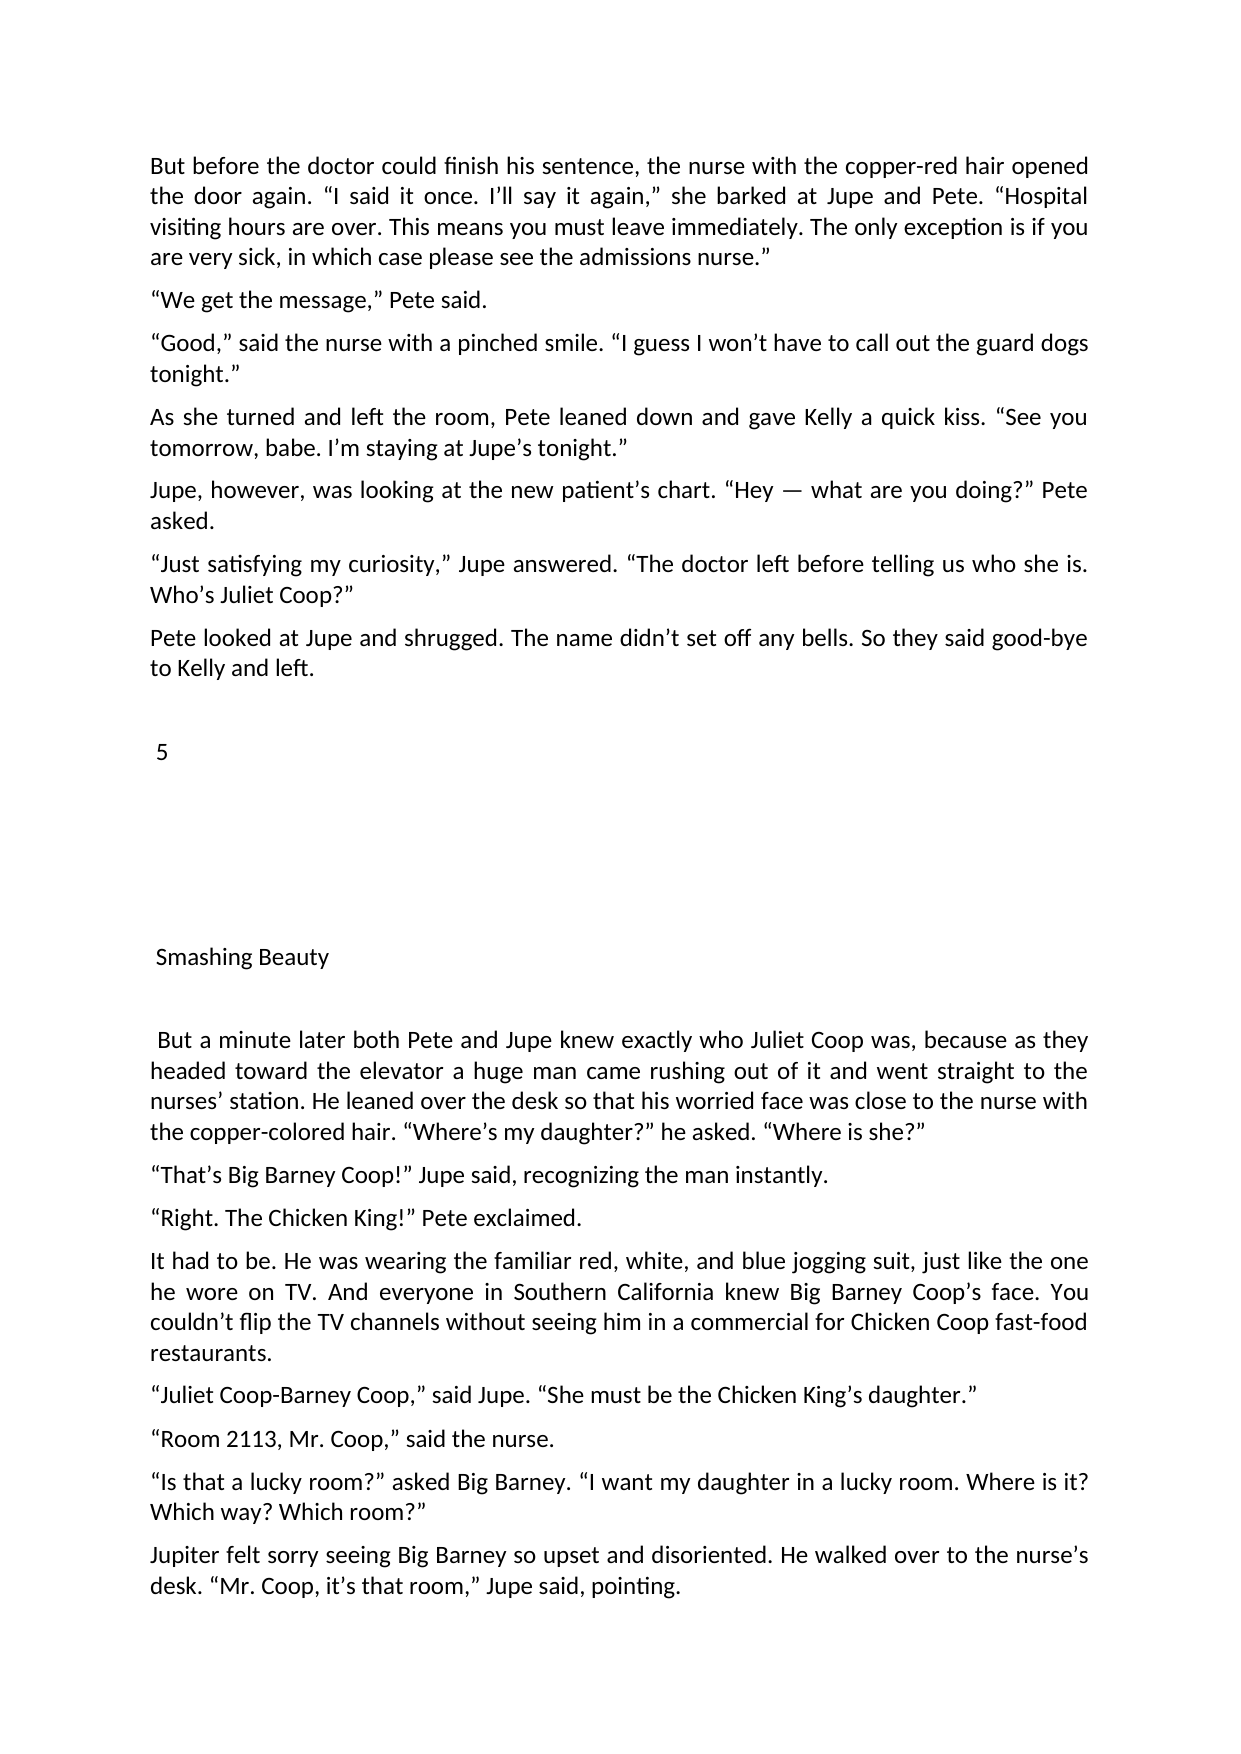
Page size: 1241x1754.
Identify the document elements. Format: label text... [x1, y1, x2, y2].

text It had to be. He was wearing the familiar red, white, and blue jogging suit, just like the one he wore on TV. And everyone in Southern California knew Big Barney Coop’s face. You couldn’t flip the TV channels without seeing him in a commercial for Chicken Coop fast-food restaurants. [150, 1245, 1090, 1367]
text “Just satisfying my curiosity,” Jupe answered. “The doctor left before telling us who she is. Who’s Juliet Coop?” [150, 548, 1090, 609]
text As she turned and left the room, Pete leaned down and gave Kelly a quick kiss. “See you tomorrow, babe. I’m staying at Jupe’s tonight.” [150, 401, 1090, 462]
text “Right. The Chicken King!” Pete exclaimed. [150, 1202, 1090, 1233]
text “We get the message,” Pete said. [150, 284, 1090, 315]
text But a minute later both Pete and Jupe knew exactly who Juliet Coop was, because as they headed toward the elevator a huge man came rushing out of it and went straight to the nurses’ station. He leaned over the desk so that his worried face was close to the nurse with the copper-colored hair. “Where’s my daughter?” he asked. “Where is she?” [150, 1024, 1090, 1147]
text “Good,” said the nurse with a pinched smile. “I guess I won’t have to call out the guard dogs tonight.” [150, 328, 1090, 389]
text Smashing Beauty [150, 941, 1090, 971]
text But before the doctor could finish his sentence, the nurse with the copper-red hair opened the door again. “I said it once. I’ll say it again,” she barked at Jupe and Pete. “Hospital visiting hours are over. This means you must leave immediately. The only exception is if you are very sick, in which case please see the admissions nurse.” [150, 150, 1090, 272]
text “That’s Big Barney Coop!” Jupe said, recognizing the man instantly. [150, 1159, 1090, 1189]
text Pete looked at Jupe and shrugged. The name didn’t set off any bells. So they said good-bye to Kelly and left. [150, 622, 1090, 683]
text “Room 2113, Mr. Coop,” said the nurse. [150, 1423, 1090, 1453]
text Jupe, however, was looking at the new patient’s chart. “Hey — what are you doing?” Pete asked. [150, 475, 1090, 536]
text “Is that a lucky room?” asked Big Barney. “I want my daughter in a lucky room. Where is it? Which way? Which room?” [150, 1466, 1090, 1527]
text 5 [150, 736, 1090, 766]
text “Juliet Coop-Barney Coop,” said Jupe. “She must be the Chicken King’s daughter.” [150, 1380, 1090, 1410]
text Jupiter felt sorry seeing Big Barney so upset and disoriented. He walked over to the nurse’s desk. “Mr. Coop, it’s that room,” Jupe said, pointing. [150, 1539, 1090, 1600]
